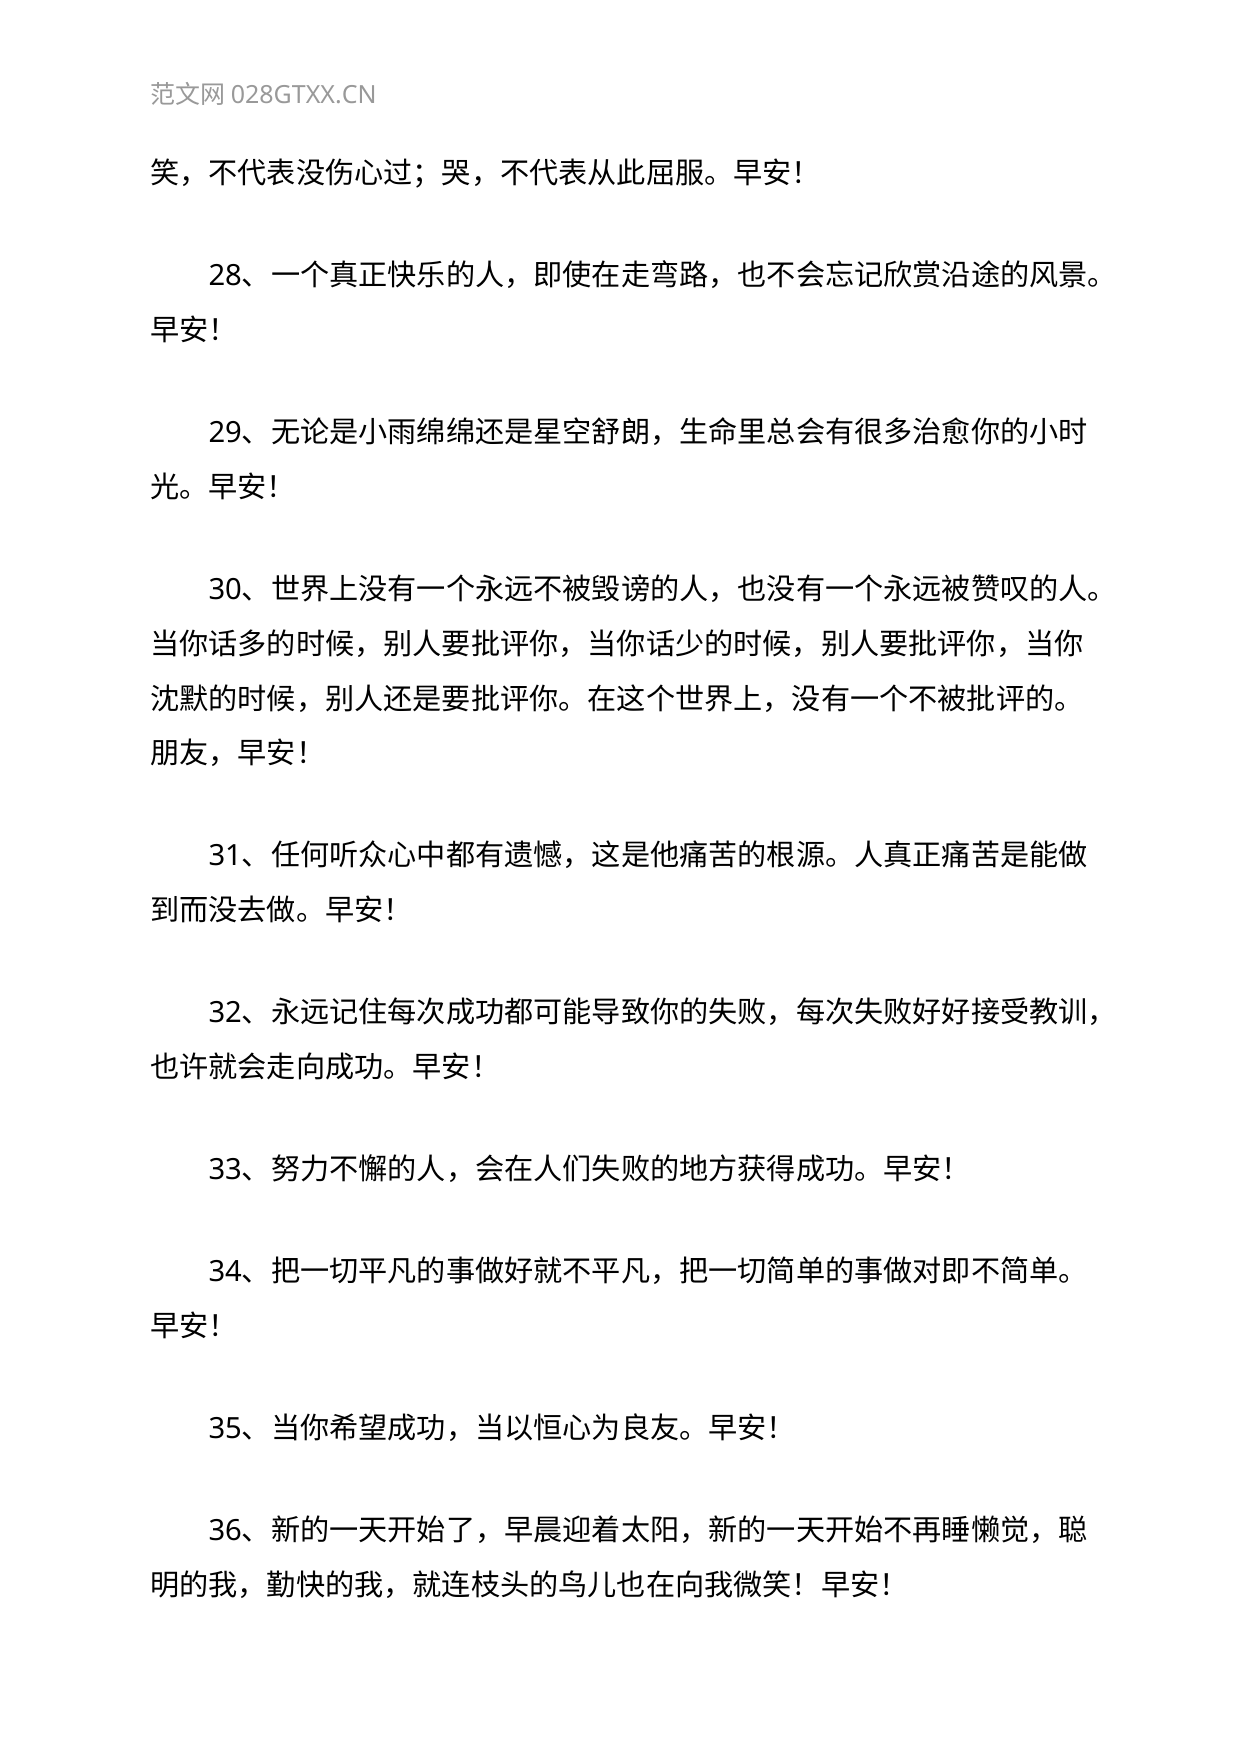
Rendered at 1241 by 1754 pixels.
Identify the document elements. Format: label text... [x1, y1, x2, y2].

text 33、努力不懈的人，会在人们失败的地方获得成功。早安！ [150, 1145, 1090, 1188]
text 31、任何听众心中都有遗憾，这是他痛苦的根源。人真正痛苦是能做到而没去做。早安！ [150, 832, 1090, 929]
text 30、世界上没有一个永远不被毁谤的人，也没有一个永远被赞叹的人。当你话多的时候，别人要批评你，当你话少的时候，别人要批评你，当你沈默的时候，别人还是要批评你。在这个世界上，没有一个不被批评的。朋友，早安！ [150, 565, 1090, 772]
text 29、无论是小雨绵绵还是星空舒朗，生命里总会有很多治愈你的小时光。早安！ [150, 408, 1090, 506]
text 35、当你希望成功，当以恒心为良友。早安！ [150, 1404, 1090, 1447]
text 28、一个真正快乐的人，即使在走弯路，也不会忘记欣赏沿途的风景。早安！ [150, 252, 1090, 349]
text 32、永远记住每次成功都可能导致你的失败，每次失败好好接受教训，也许就会走向成功。早安！ [150, 989, 1090, 1086]
text 34、把一切平凡的事做好就不平凡，把一切简单的事做对即不简单。早安！ [150, 1247, 1090, 1345]
text 36、新的一天开始了，早晨迎着太阳，新的一天开始不再睡懒觉，聪明的我，勤快的我，就连枝头的鸟儿也在向我微笑！早安！ [150, 1506, 1090, 1603]
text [150, 150, 1090, 192]
